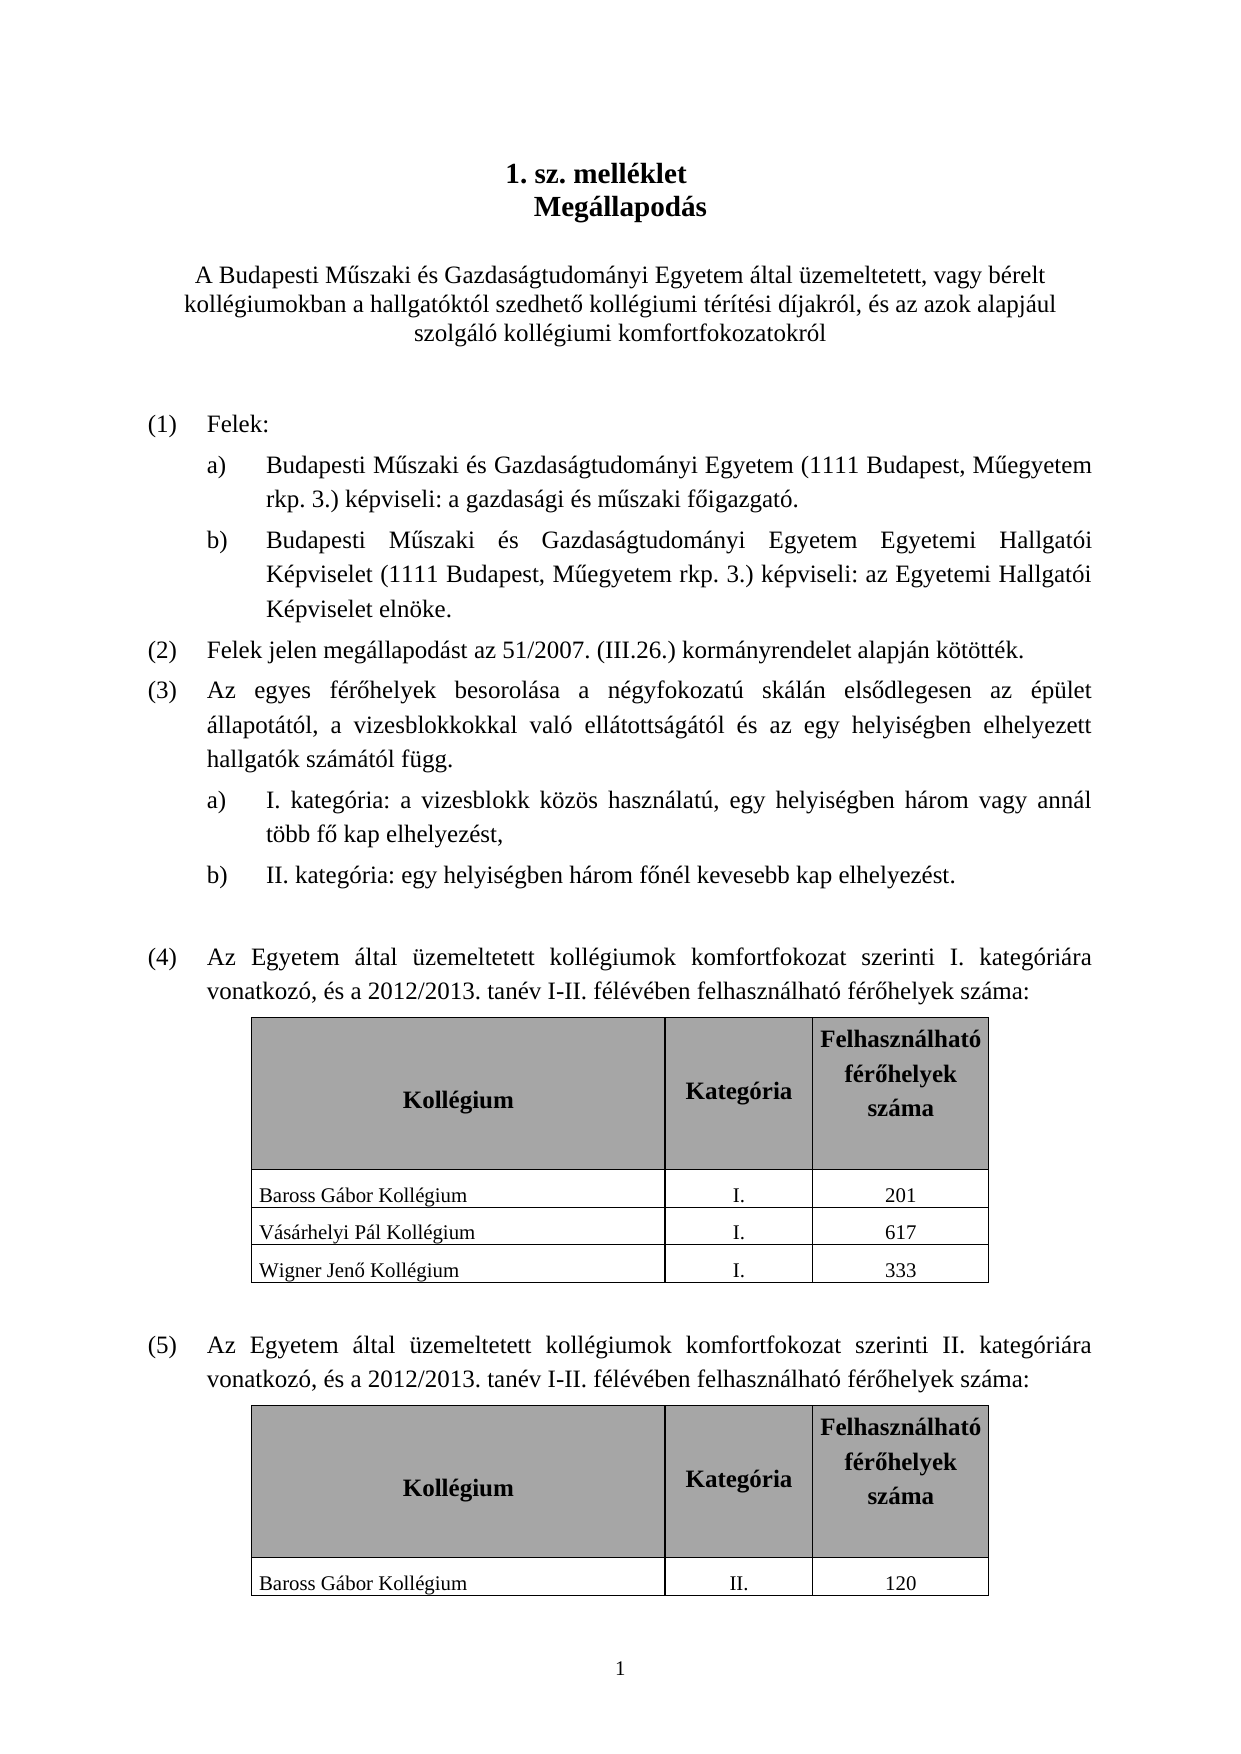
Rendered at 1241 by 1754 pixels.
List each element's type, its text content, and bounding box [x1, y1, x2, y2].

text I. kategória: a vizesblokk közös használatú, egy helyiségben három vagy annál több fő kap elhelyezést, [207, 785, 1093, 848]
table_cell Vásárhelyi Pál Kollégium [252, 1208, 664, 1244]
text II. kategória: egy helyiségben három főnél kevesebb kap elhelyezést. [207, 860, 1093, 889]
text Felek jelen megállapodást az 51/2007. (III.26.) kormányrendelet alapján kötötték. [148, 635, 1093, 663]
table_header Kollégium [252, 1406, 664, 1557]
text Budapesti Műszaki és Gazdaságtudományi Egyetem Egyetemi Hallgatói Képviselet (1111 Budapest, Műegyetem rkp. 3.) képviseli: az Egyetemi Hallgatói Képviselet elnöke. [207, 525, 1093, 623]
table_cell 201 [813, 1170, 988, 1207]
list Felek: [148, 409, 1093, 438]
table_header Kategória [666, 1018, 812, 1169]
table_cell II. [666, 1558, 812, 1594]
text Az Egyetem által üzemeltetett kollégiumok komfortfokozat szerinti I. kategóriára vonatkozó, és a 2012/2013. tanév I-II. félévében felhasználható férőhelyek száma: [148, 942, 1093, 1005]
table_cell Wigner Jenő Kollégium [252, 1245, 664, 1282]
table_header Kollégium [252, 1018, 664, 1169]
table_cell 617 [813, 1208, 988, 1244]
table_cell Baross Gábor Kollégium [252, 1170, 664, 1207]
table_header Felhasználható férőhelyek száma [813, 1018, 988, 1169]
title A Budapesti Műszaki és Gazdaságtudományi Egyetem által üzemeltetett, vagy bérelt kollégiumokban a hallgatóktól szedhető kollégiumi térítési díjakról, és az azok alapjául szolgáló kollégiumi komfortfokozatokról [148, 260, 1093, 347]
table_cell I. [666, 1245, 812, 1282]
subtitle Megállapodás [148, 156, 1093, 223]
table_cell Baross Gábor Kollégium [252, 1558, 664, 1594]
table_header Kategória [666, 1406, 812, 1557]
text Az egyes férőhelyek besorolása a négyfokozatú skálán elsődlegesen az épület állapotától, a vizesblokkokkal való ellátottságától és az egy helyiségben elhelyezett hallgatók számától függ. [148, 675, 1093, 773]
table_cell I. [666, 1208, 812, 1244]
table_cell 333 [813, 1245, 988, 1282]
table_header Felhasználható férőhelyek száma [813, 1406, 988, 1557]
text Budapesti Műszaki és Gazdaságtudományi Egyetem (1111 Budapest, Műegyetem rkp. 3.) képviseli: a gazdasági és műszaki főigazgató. [207, 450, 1093, 513]
table_cell 120 [813, 1558, 988, 1594]
text Az Egyetem által üzemeltetett kollégiumok komfortfokozat szerinti II. kategóriára vonatkozó, és a 2012/2013. tanév I-II. félévében felhasználható férőhelyek száma: [148, 1330, 1093, 1393]
table_cell I. [666, 1170, 812, 1207]
